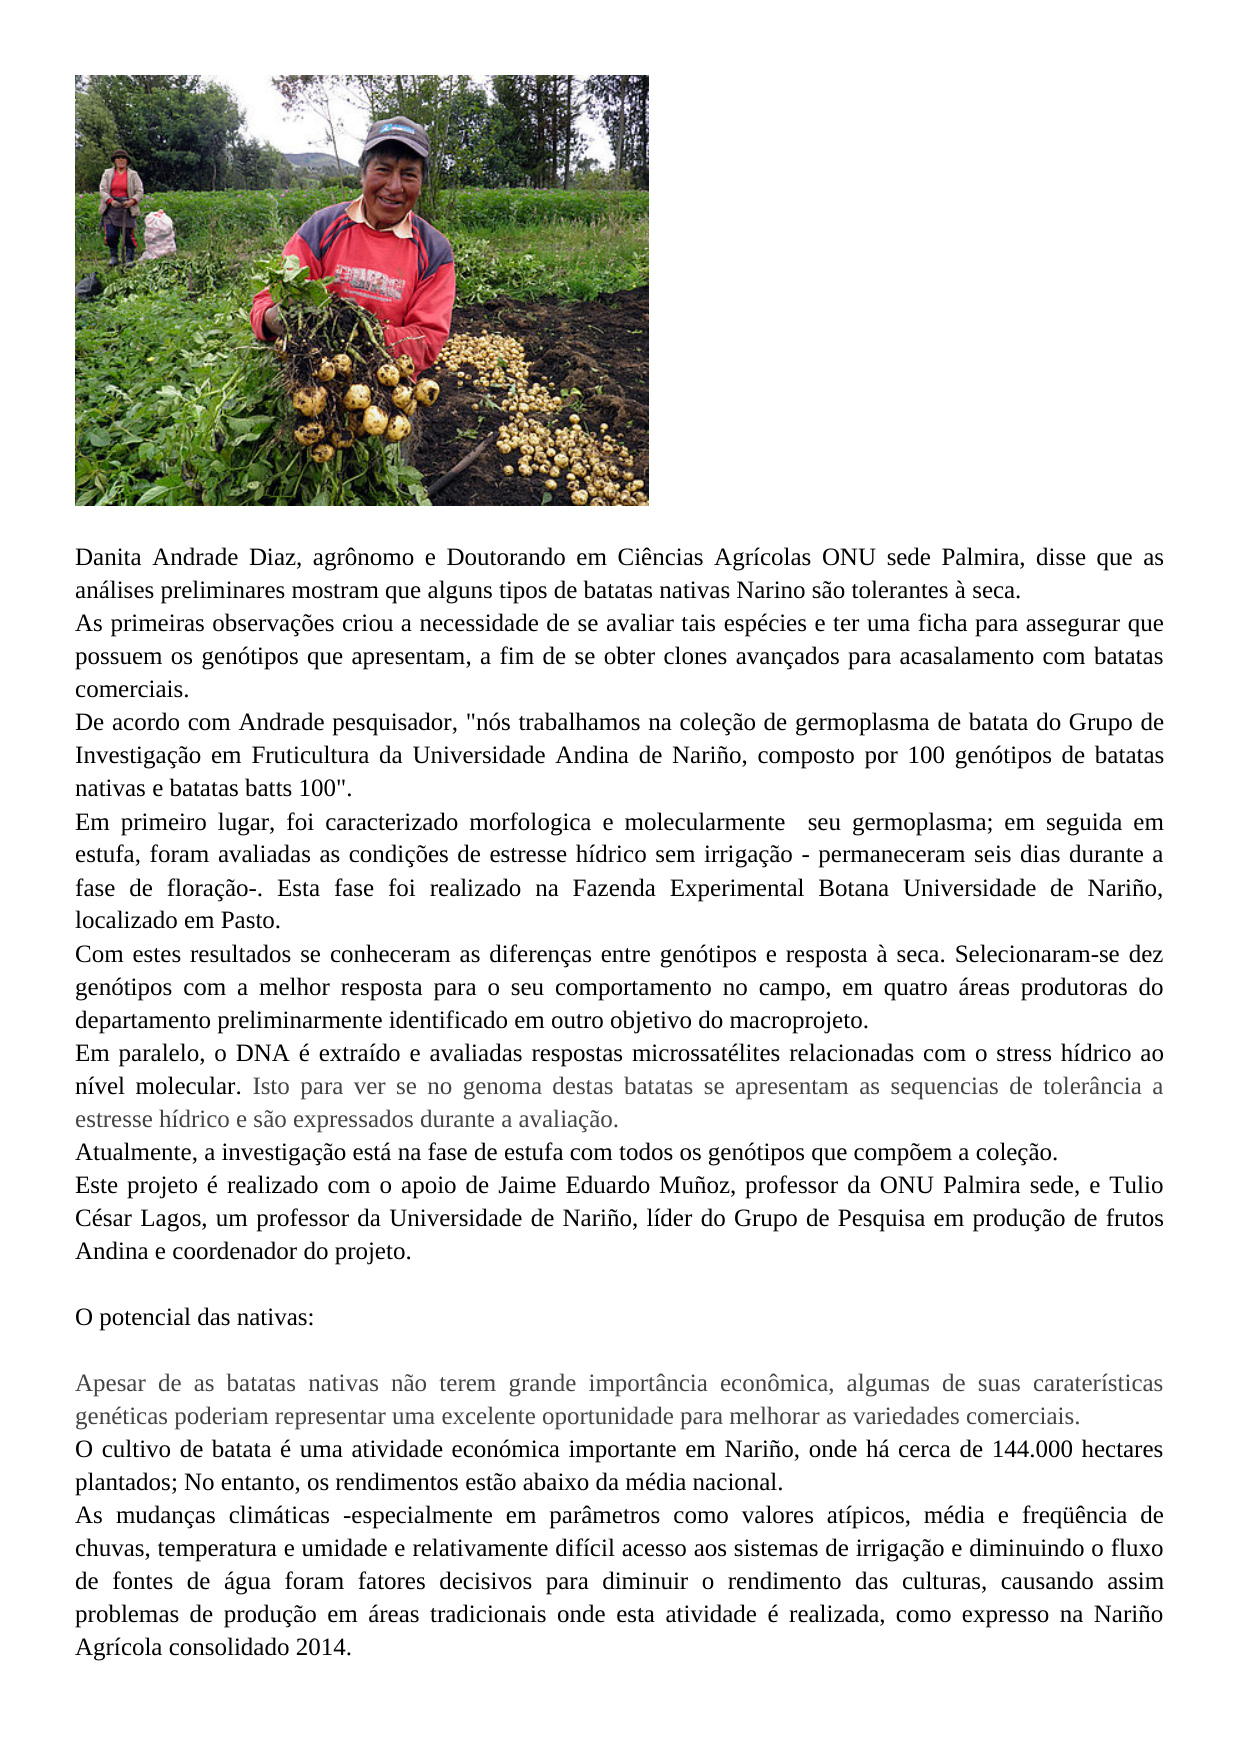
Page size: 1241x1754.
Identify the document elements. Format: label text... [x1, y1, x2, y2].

text Danita Andrade Diaz, agrônomo e Doutorando em Ciências Agrícolas ONU sede Palmira, disse que as análises preliminares mostram que alguns tipos de batatas nativas Narino são tolerantes à seca. [75, 542, 1165, 604]
text Com estes resultados se conheceram as diferenças entre genótipos e resposta à seca. Selecionaram-se dez genótipos com a melhor resposta para o seu comportamento no campo, em quatro áreas produtoras do departamento preliminarmente identificado em outro objetivo do macroprojeto. [75, 939, 1165, 1033]
text Apesar de as batatas nativas não terem grande importância econômica, algumas de suas caraterísticas genéticas poderiam representar uma excelente oportunidade para melhorar as variedades comerciais. [75, 1397, 1165, 1430]
text As mudanças climáticas -especialmente em parâmetros como valores atípicos, média e freqüência de chuvas, temperatura e umidade e relativamente difícil acesso aos sistemas de irrigação e diminuindo o fluxo de fontes de água foram fatores decisivos para diminuir o rendimento das culturas, causando assim problemas de produção em áreas tradicionais onde esta atividade é realizada, como expresso na Nariño Agrícola consolidado 2014. [75, 1500, 1165, 1661]
text Em paralelo, o DNA é extraído e avaliadas respostas microssatélites relacionadas com o stress hídrico ao nível molecular. Isto para ver se no genoma destas batatas se apresentam as sequencias de tolerância a estresse hídrico e são expressados durante a avaliação. [75, 1038, 1165, 1132]
text As primeiras observações criou a necessidade de se avaliar tais espécies e ter uma ficha para assegurar que possuem os genótipos que apresentam, a fim de se obter clones avançados para acasalamento com batatas comerciais. [75, 608, 1165, 703]
text Em primeiro lugar, foi caracterizado morfologica e molecularmente seu germoplasma; em seguida em estufa, foram avaliadas as condições de estresse hídrico sem irrigação - permaneceram seis dias durante a fase de floração-. Esta fase foi realizado na Fazenda Experimental Botana Universidade de Nariño, localizado em Pasto. [75, 807, 1165, 934]
text O potencial das nativas: [75, 1302, 1165, 1331]
text Atualmente, a investigação está na fase de estufa com todos os genótipos que compõem a coleção. [75, 1137, 1165, 1166]
text De acordo com Andrade pesquisador, "nós trabalhamos na coleção de germoplasma de batata do Grupo de Investigação em Fruticultura da Universidade Andina de Nariño, composto por 100 genótipos de batatas nativas e batatas batts 100". [75, 707, 1165, 802]
text O cultivo de batata é uma atividade económica importante em Nariño, onde há cerca de 144.000 hectares plantados; No entanto, os rendimentos estão abaixo da média nacional. [75, 1434, 1165, 1496]
picture [75, 75, 649, 506]
text Este projeto é realizado com o apoio de Jaime Eduardo Muñoz, professor da ONU Palmira sede, e Tulio César Lagos, um professor da Universidade de Nariño, líder do Grupo de Pesquisa em produção de frutos Andina e coordenador do projeto. [75, 1170, 1165, 1264]
